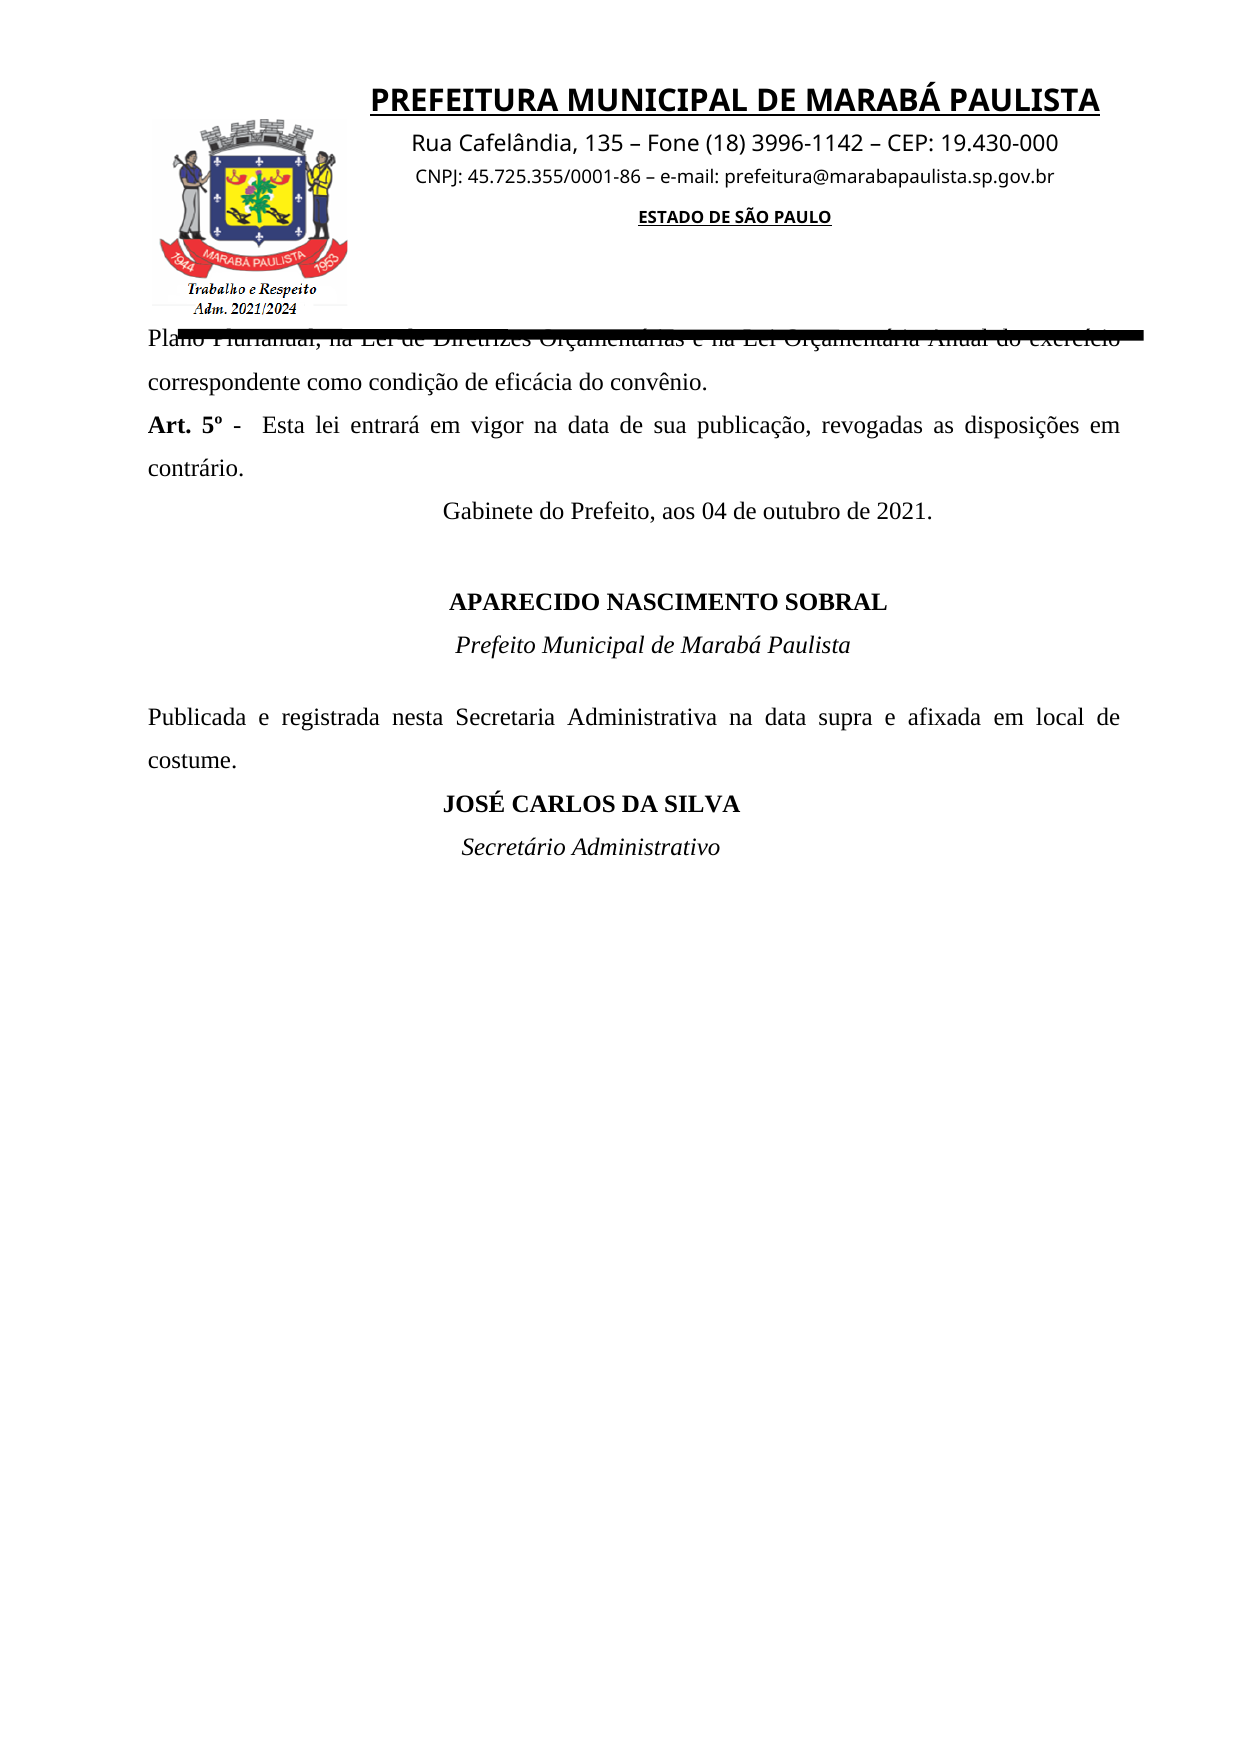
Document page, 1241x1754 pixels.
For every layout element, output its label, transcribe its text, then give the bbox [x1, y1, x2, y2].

text Publicada e registrada nesta Secretaria Administrativa na data supra e afixada em local de costume. [148, 702, 1122, 774]
text JOSÉ CARLOS DA SILVA [148, 789, 1122, 817]
text Gabinete do Prefeito, aos 04 de outubro de 2021. [148, 496, 1122, 525]
text APARECIDO NASCIMENTO SOBRAL [148, 587, 1122, 616]
picture [152, 119, 348, 321]
text Secretário Administrativo [148, 832, 1122, 861]
text Prefeito Municipal de Marabá Paulista [148, 631, 1122, 659]
text Art. 5º - Esta lei entrará em vigor na data de sua publicação, revogadas as disposições em contrário. [148, 410, 1122, 482]
